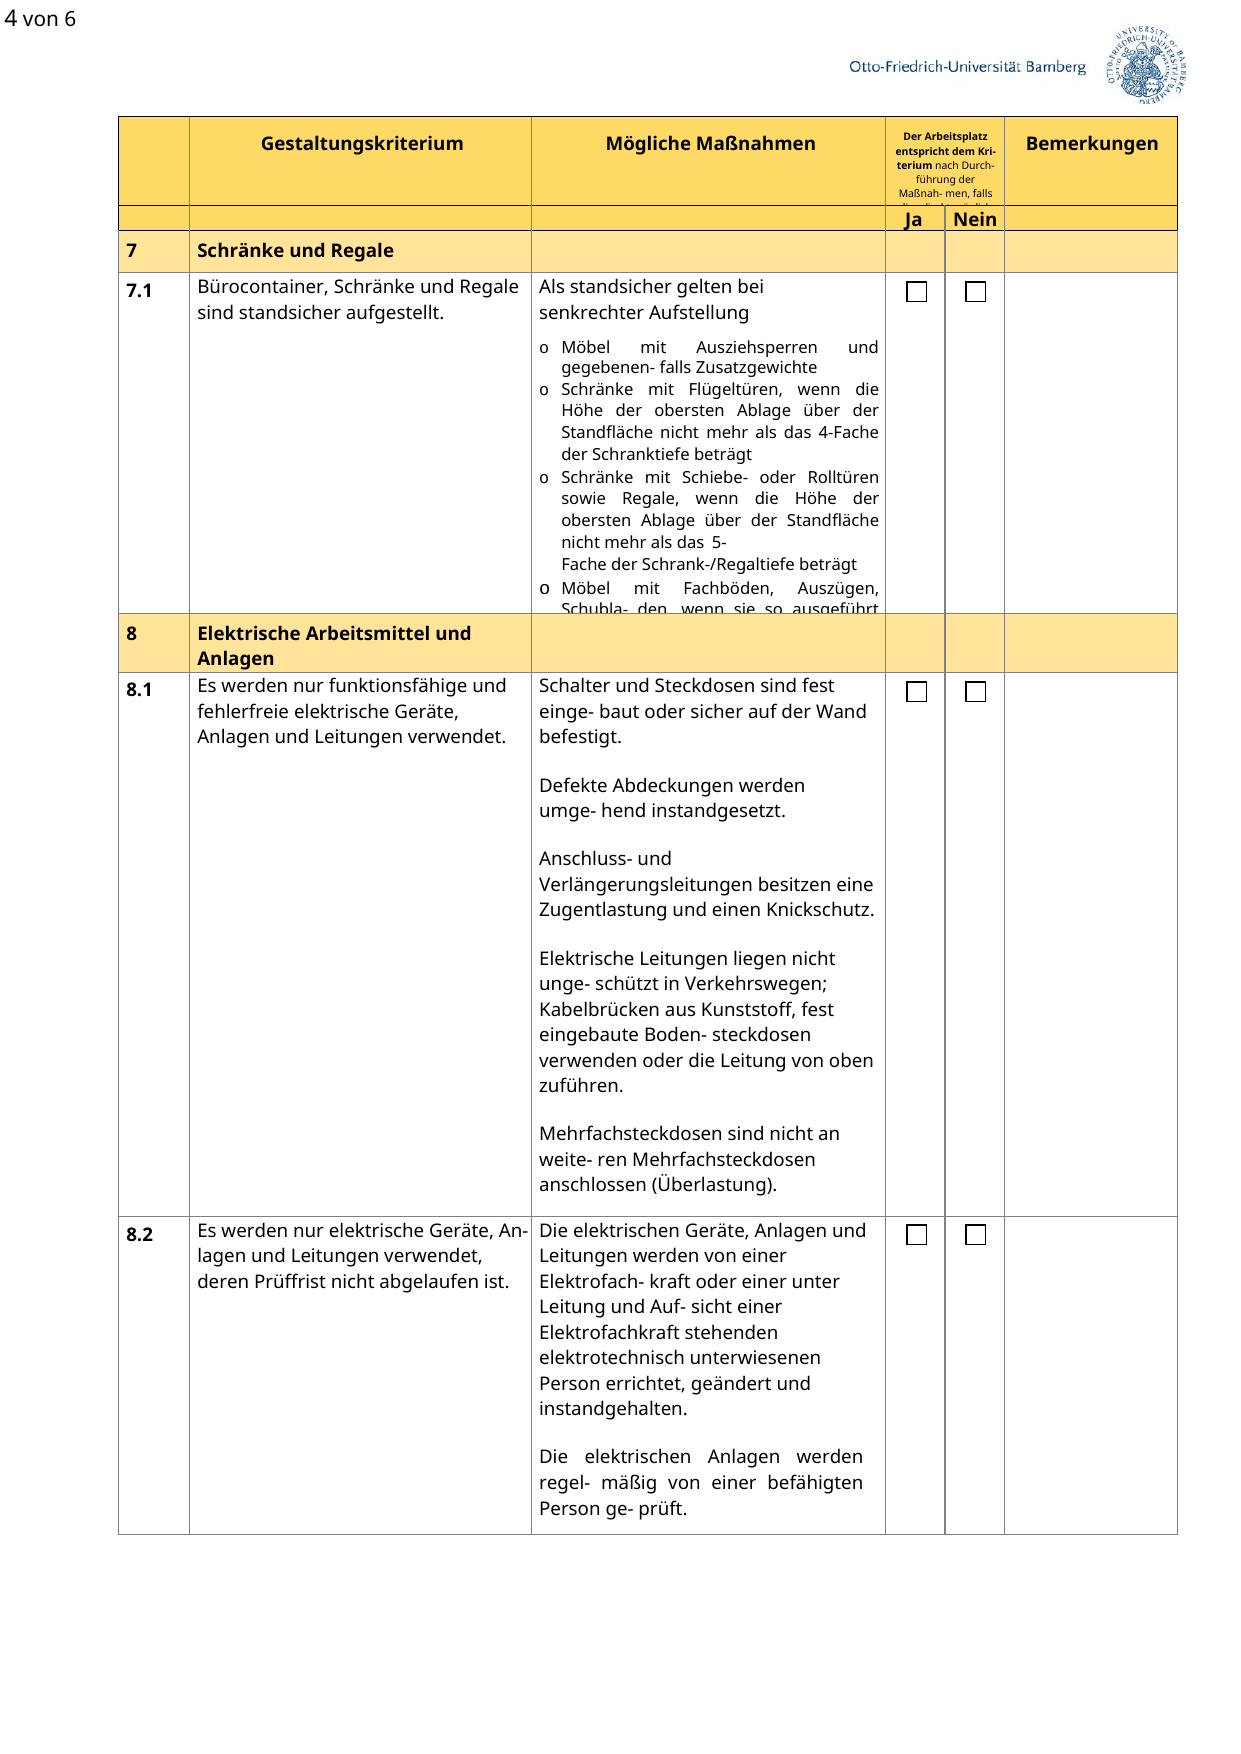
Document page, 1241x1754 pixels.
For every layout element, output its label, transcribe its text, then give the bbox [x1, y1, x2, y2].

table_cell [532, 206, 885, 230]
table_cell [886, 273, 944, 613]
table_cell [886, 231, 944, 272]
table_cell Elektrische Arbeitsmittel und Anlagen [190, 614, 531, 672]
table_cell Es werden nur elektrische Geräte, An- lagen und Leitungen verwendet, deren Prüffrist nicht abgelaufen ist. [190, 1217, 531, 1534]
table_cell 7.1 [119, 273, 189, 613]
table_header Mögliche Maßnahmen [532, 117, 885, 205]
table_cell [946, 673, 1004, 1216]
table_cell [532, 614, 885, 672]
table_cell [190, 206, 531, 230]
table_cell [946, 614, 1004, 672]
table_cell 7 [119, 231, 189, 272]
table_cell [1005, 206, 1177, 230]
table_cell [946, 273, 1004, 613]
table_cell [1005, 273, 1177, 613]
table_header Bemerkungen [1005, 117, 1177, 205]
table_cell [119, 206, 189, 230]
table_cell Schalter und Steckdosen sind fest einge- baut oder sicher auf der Wand befestigt. Defekte Abdeckungen werden umge- hend instandgesetzt. Anschluss- und Verlängerungsleitungen besitzen eine Zugentlastung und einen Knickschutz. Elektrische Leitungen liegen nicht unge- schützt in Verkehrswegen; Kabelbrücken aus Kunststoff, fest eingebaute Boden- steckdosen verwenden oder die Leitung von oben zuführen. Mehrfachsteckdosen sind nicht an weite- ren Mehrfachsteckdosen anschlossen (Überlastung). Geräte mit elektrischer Heizung im Bo- denbereich nur auf feuerfesten Unterla- gen – z. B. Fliesen – aufstellen. [532, 673, 885, 1216]
table_cell [1005, 231, 1177, 272]
table_cell [1005, 1217, 1177, 1534]
table_cell [886, 614, 944, 672]
table_cell [886, 1217, 944, 1534]
table_cell 8.1 [119, 673, 189, 1216]
table_cell [1005, 614, 1177, 672]
table_header Der Arbeitsplatz entspricht dem Kri- terium nach Durch- führung der Maßnah- men, falls dies direkt möglich ist. [886, 117, 1004, 205]
table_cell Nein [946, 206, 1004, 230]
table_cell [1005, 673, 1177, 1216]
table_cell Als standsicher gelten bei senkrechter Aufstellung Möbel mit Ausziehsperren und gegebenen- falls Zusatzgewichte Schränke mit Flügeltüren, wenn die Höhe der obersten Ablage über der Standfläche nicht mehr als das 4-Fache der Schranktiefe beträgt Schränke mit Schiebe- oder Rolltüren sowie Regale, wenn die Höhe der obersten Ablage über der Standfläche nicht mehr als das 5- Fache der Schrank-/Regaltiefe beträgt Möbel mit Fachböden, Auszügen, Schubla- den, wenn sie so ausgeführt oder gesichert sind, dass sie weder heraus- noch herabfal- len können [532, 273, 885, 613]
table_cell 8 [119, 614, 189, 672]
table_cell Es werden nur funktionsfähige und fehlerfreie elektrische Geräte, Anlagen und Leitungen verwendet. [190, 673, 531, 1216]
table_cell 8.2 [119, 1217, 189, 1534]
table_cell Ja [886, 206, 944, 230]
table_cell Die elektrischen Geräte, Anlagen und Leitungen werden von einer Elektrofach- kraft oder einer unter Leitung und Auf- sicht einer Elektrofachkraft stehenden elektrotechnisch unterwiesenen Person errichtet, geändert und instandgehalten. Die elektrischen Anlagen werden regel- mäßig von einer befähigten Person ge- prüft. Als Anhalt dienen die Fristen gemäß DGUV Vorschrift 3 "Elektrische Anlagen und Betriebsmittel (bisher BGV A3)". [532, 1217, 885, 1534]
table_header [119, 117, 189, 205]
table_header Gestaltungskriterium [190, 117, 531, 205]
picture [850, 26, 1186, 104]
table_cell [946, 1217, 1004, 1534]
table_cell Bürocontainer, Schränke und Regale sind standsicher aufgestellt. [190, 273, 531, 613]
table_cell [946, 231, 1004, 272]
table_cell [532, 231, 885, 272]
table_cell [886, 673, 944, 1216]
table_cell Schränke und Regale [190, 231, 531, 272]
